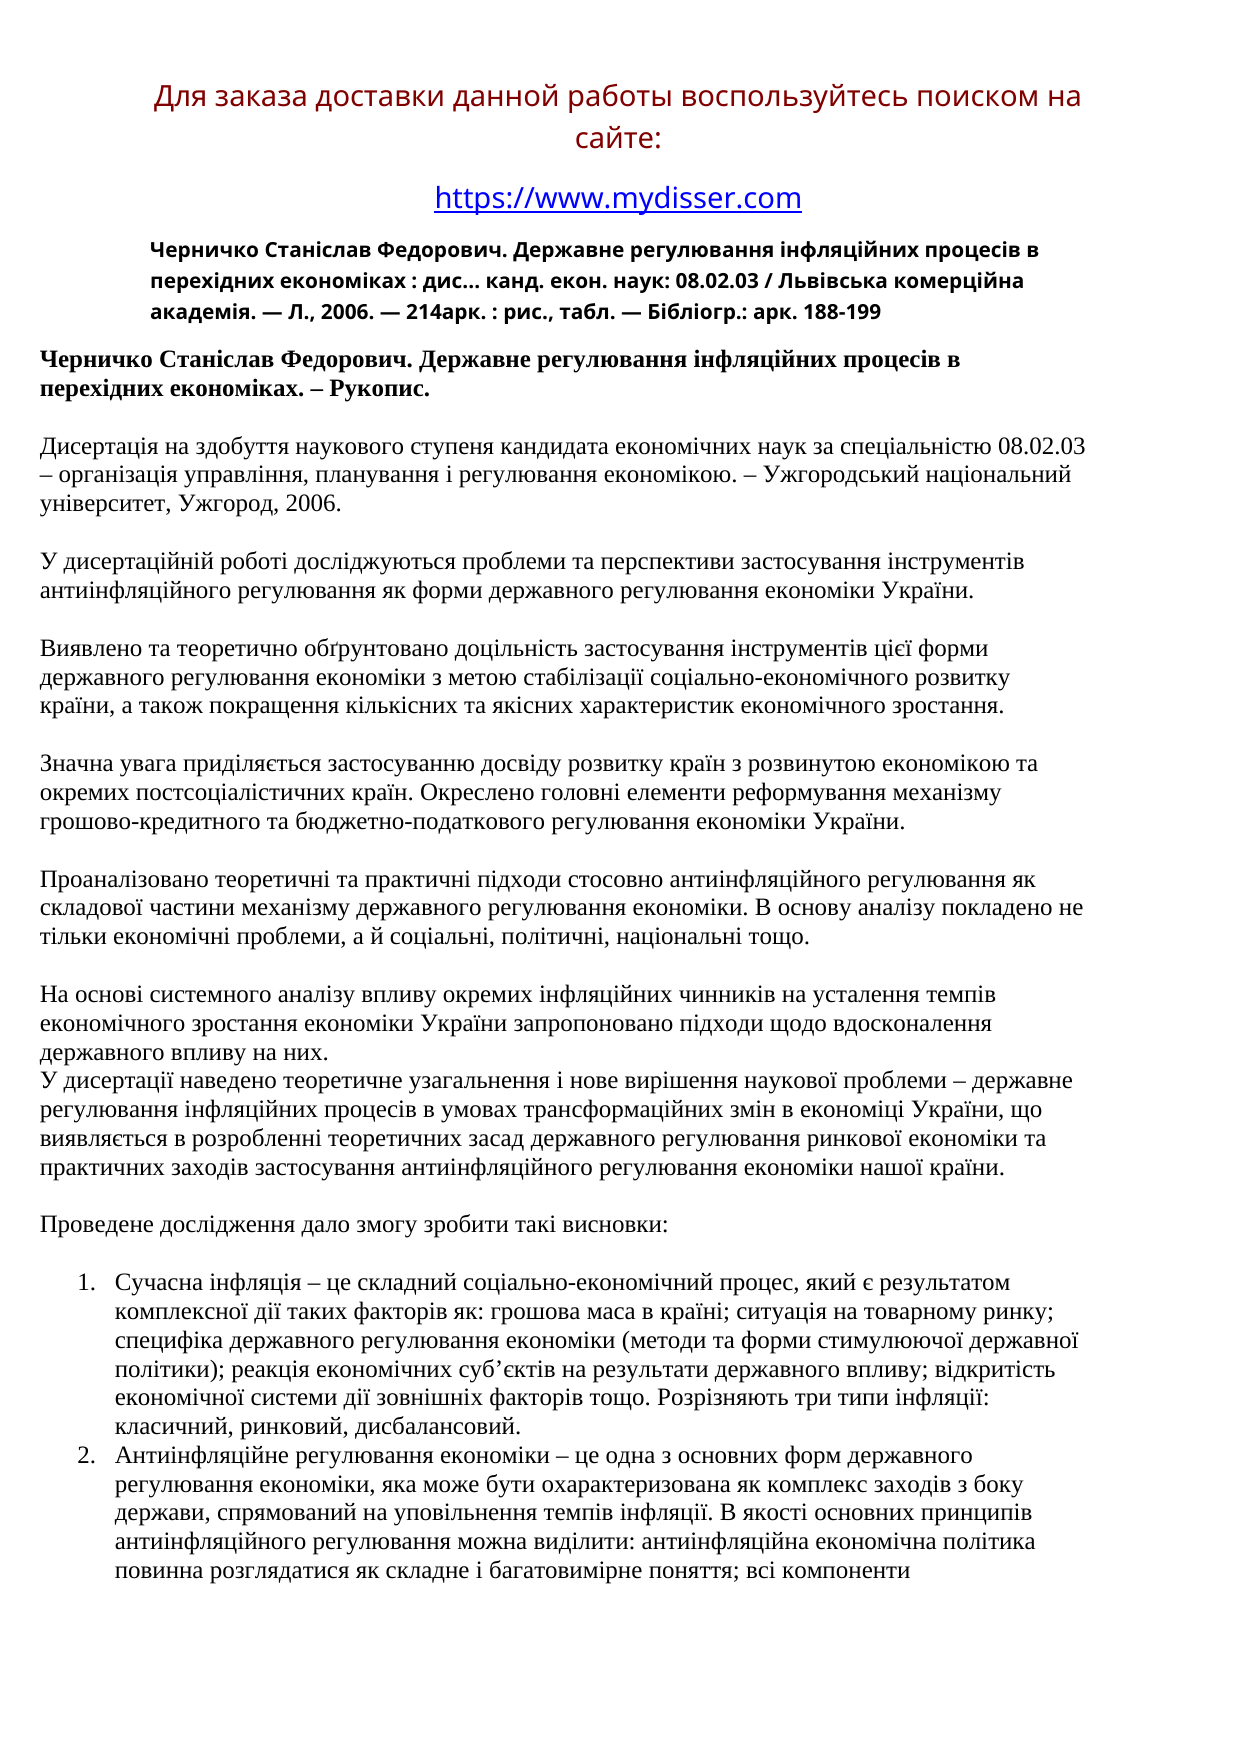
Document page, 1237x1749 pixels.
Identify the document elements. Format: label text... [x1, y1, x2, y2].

table_cell [40, 1065, 1086, 1584]
table_header [40, 344, 1086, 1065]
text Черничко Станіслав Федорович. Державне регулювання інфляційних процесів в перехідних економіках : дис... канд. екон. наук: 08.02.03 / Львівська комерційна академія. — Л., 2006. — 214арк. : рис., табл. — Бібліогр.: арк. 188-199 [150, 236, 1086, 325]
